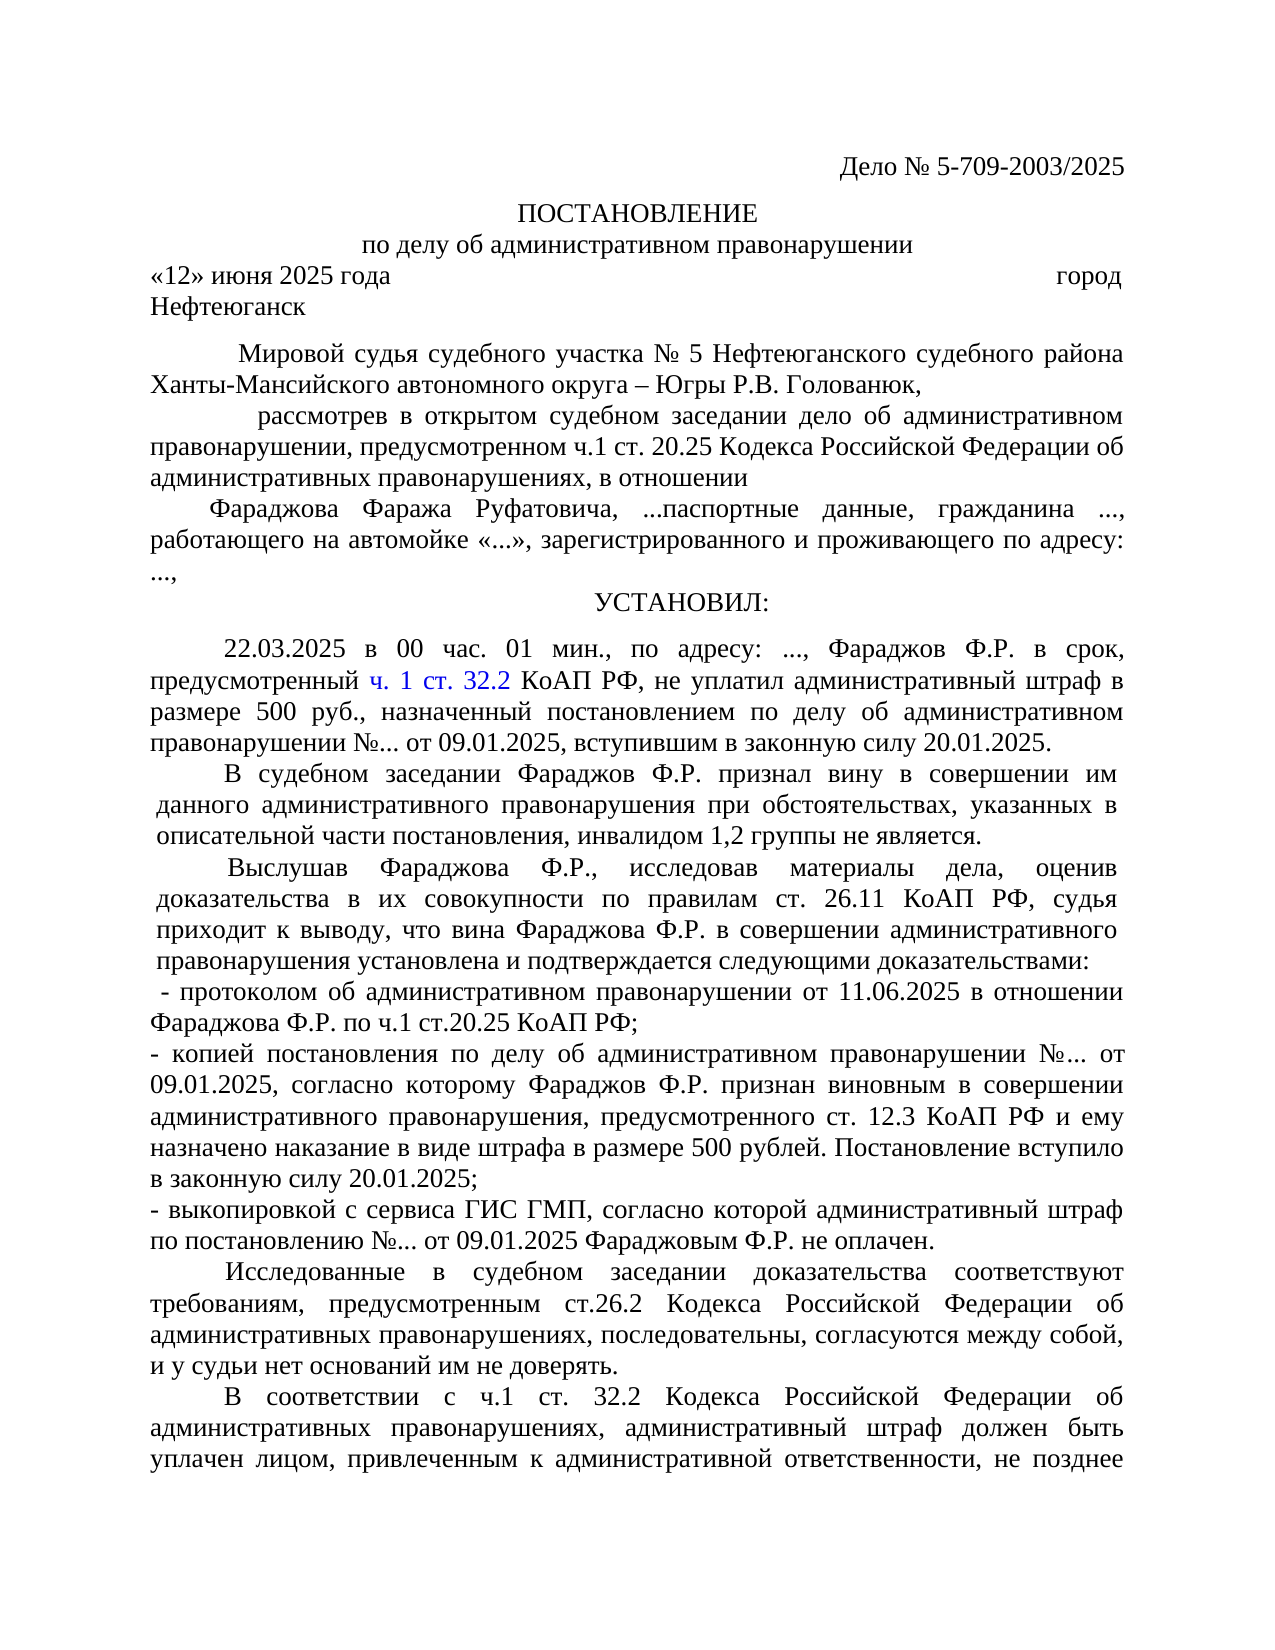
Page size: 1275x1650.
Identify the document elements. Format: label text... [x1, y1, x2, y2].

text - протоколом об административном правонарушении от 11.06.2025 в отношении Фараджова Ф.Р. по ч.1 ст.20.25 КоАП РФ; [150, 975, 1125, 1037]
text Мировой судья судебного участка № 5 Нефтеюганского судебного района Ханты-Мансийского автономного округа – Югры Р.В. Голованюк, [150, 337, 1125, 399]
text В судебном заседании Фараджов Ф.Р. признал вину в совершении им данного административного правонарушения при обстоятельствах, указанных в описательной части постановления, инвалидом 1,2 группы не является. [156, 757, 1119, 851]
text УСТАНОВИЛ: [150, 586, 1125, 617]
text Выслушав Фараджова Ф.Р., исследовав материалы дела, оценив доказательства в их совокупности по правилам ст. 26.11 КоАП РФ, судья приходит к выводу, что вина Фараджова Ф.Р. в совершении административного правонарушения установлена и подтверждается следующими доказательствами: [156, 851, 1119, 975]
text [150, 1380, 1125, 1473]
text рассмотрев в открытом судебном заседании дело об административном правонарушении, предусмотренном ч.1 ст. 20.25 Кодекса Российской Федерации об административных правонарушениях, в отношении [150, 399, 1125, 492]
text - копией постановления по делу об административном правонарушении №... от 09.01.2025, согласно которому Фараджов Ф.Р. признан виновным в совершении административного правонарушения, предусмотренного ст. 12.3 КоАП РФ и ему назначено наказание в виде штрафа в размере 500 рублей. Постановление вступило в законную силу 20.01.2025; [150, 1037, 1125, 1193]
text по делу об административном правонарушении [150, 228, 1125, 259]
text Исследованные в судебном заседании доказательства соответствуют требованиям, предусмотренным ст.26.2 Кодекса Российской Федерации об административных правонарушениях, последовательны, согласуются между собой, и у судьи нет оснований им не доверять. [150, 1256, 1125, 1380]
text 22.03.2025 в 00 час. 01 мин., по адресу: ..., Фараджов Ф.Р. в срок, предусмотренный ч. 1 ст. 32.2 КоАП РФ, не уплатил административный штраф в размере 500 руб., назначенный постановлением по делу об административном правонарушении №... от 09.01.2025, вступившим в законную силу 20.01.2025. [150, 633, 1125, 757]
text «12» июня 2025 года город Нефтеюганск [150, 259, 1125, 321]
text Фараджова Фаража Руфатовича, ...паспортные данные, гражданина ..., работающего на автомойке «...», зарегистрированного и проживающего по адресу: ..., [150, 492, 1125, 586]
text Дело № 5-709-2003/2025 [150, 150, 1125, 181]
text ПОСТАНОВЛЕНИЕ [150, 197, 1125, 228]
text - выкопировкой с сервиса ГИС ГМП, согласно которой административный штраф по постановлению №... от 09.01.2025 Фараджовым Ф.Р. не оплачен. [150, 1193, 1125, 1256]
